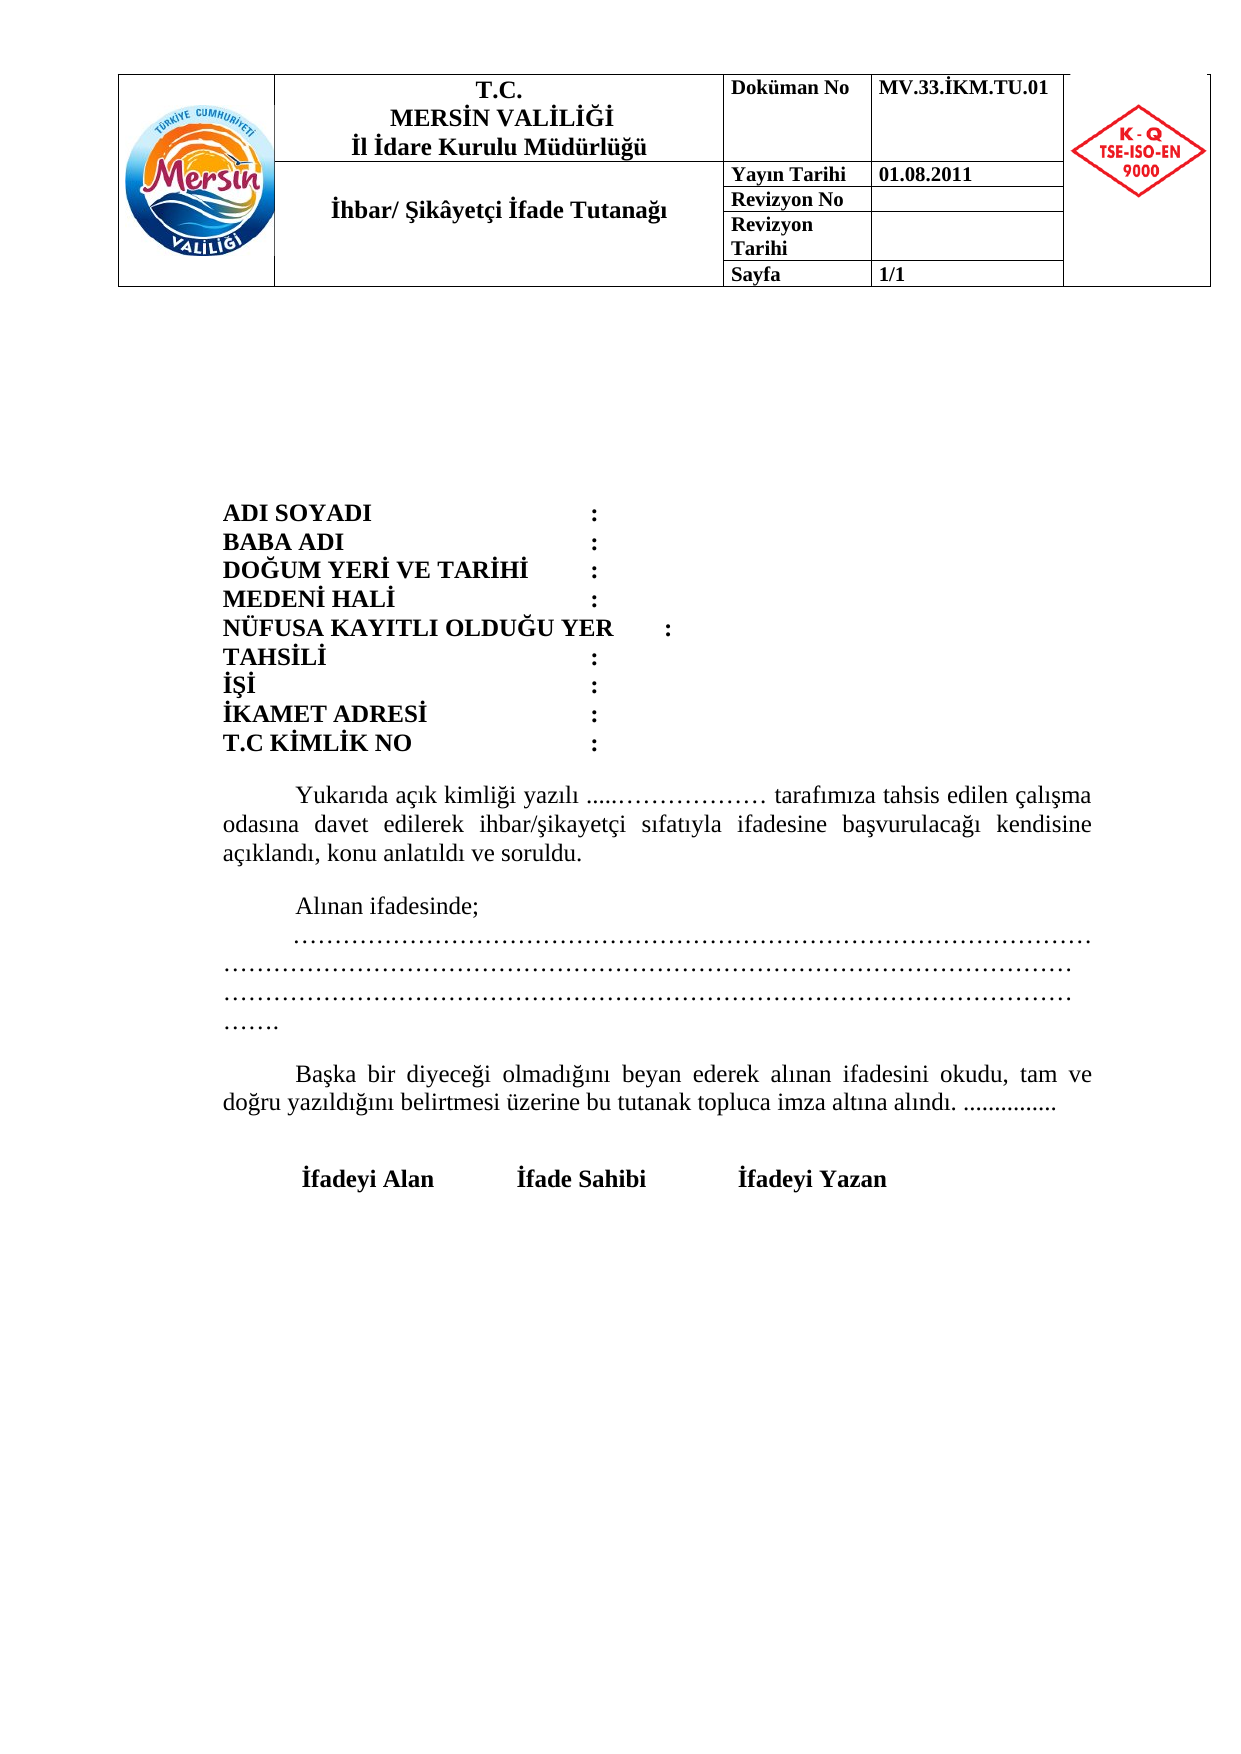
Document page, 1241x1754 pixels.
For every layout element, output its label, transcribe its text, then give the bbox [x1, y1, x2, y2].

text ADI SOYADI : [223, 498, 1093, 527]
text ………………………………………………………………………………………………………………………………………………………………………………………………………………………………………………………………………………. [223, 920, 1093, 1035]
text MEDENİ HALİ : [223, 584, 1093, 613]
picture [125, 105, 275, 256]
text BABA ADI : [223, 527, 1093, 555]
text Başka bir diyeceği olmadığını beyan ederek alınan ifadesini okudu, tam ve doğru yazıldığını belirtmesi üzerine bu tutanak topluca imza altına alındı. ............... [223, 1059, 1093, 1116]
picture [1070, 74, 1207, 228]
text TAHSİLİ : [223, 642, 1093, 670]
text Alınan ifadesinde; [223, 891, 1093, 920]
text NÜFUSA KAYITLI OLDUĞU YER : [223, 613, 1093, 642]
text T.C KİMLİK NO : [223, 728, 1093, 757]
text DOĞUM YERİ VE TARİHİ : [223, 555, 1093, 584]
text Yukarıda açık kimliği yazılı .....……………… tarafımıza tahsis edilen çalışma odasına davet edilerek ihbar/şikayetçi sıfatıyla ifadesine başvurulacağı kendisine açıklandı, konu anlatıldı ve soruldu. [223, 781, 1093, 867]
text İŞİ : [223, 670, 1093, 699]
text İKAMET ADRESİ : [223, 699, 1093, 728]
text İfadeyi Alan İfade Sahibi İfadeyi Yazan [221, 1164, 1093, 1193]
